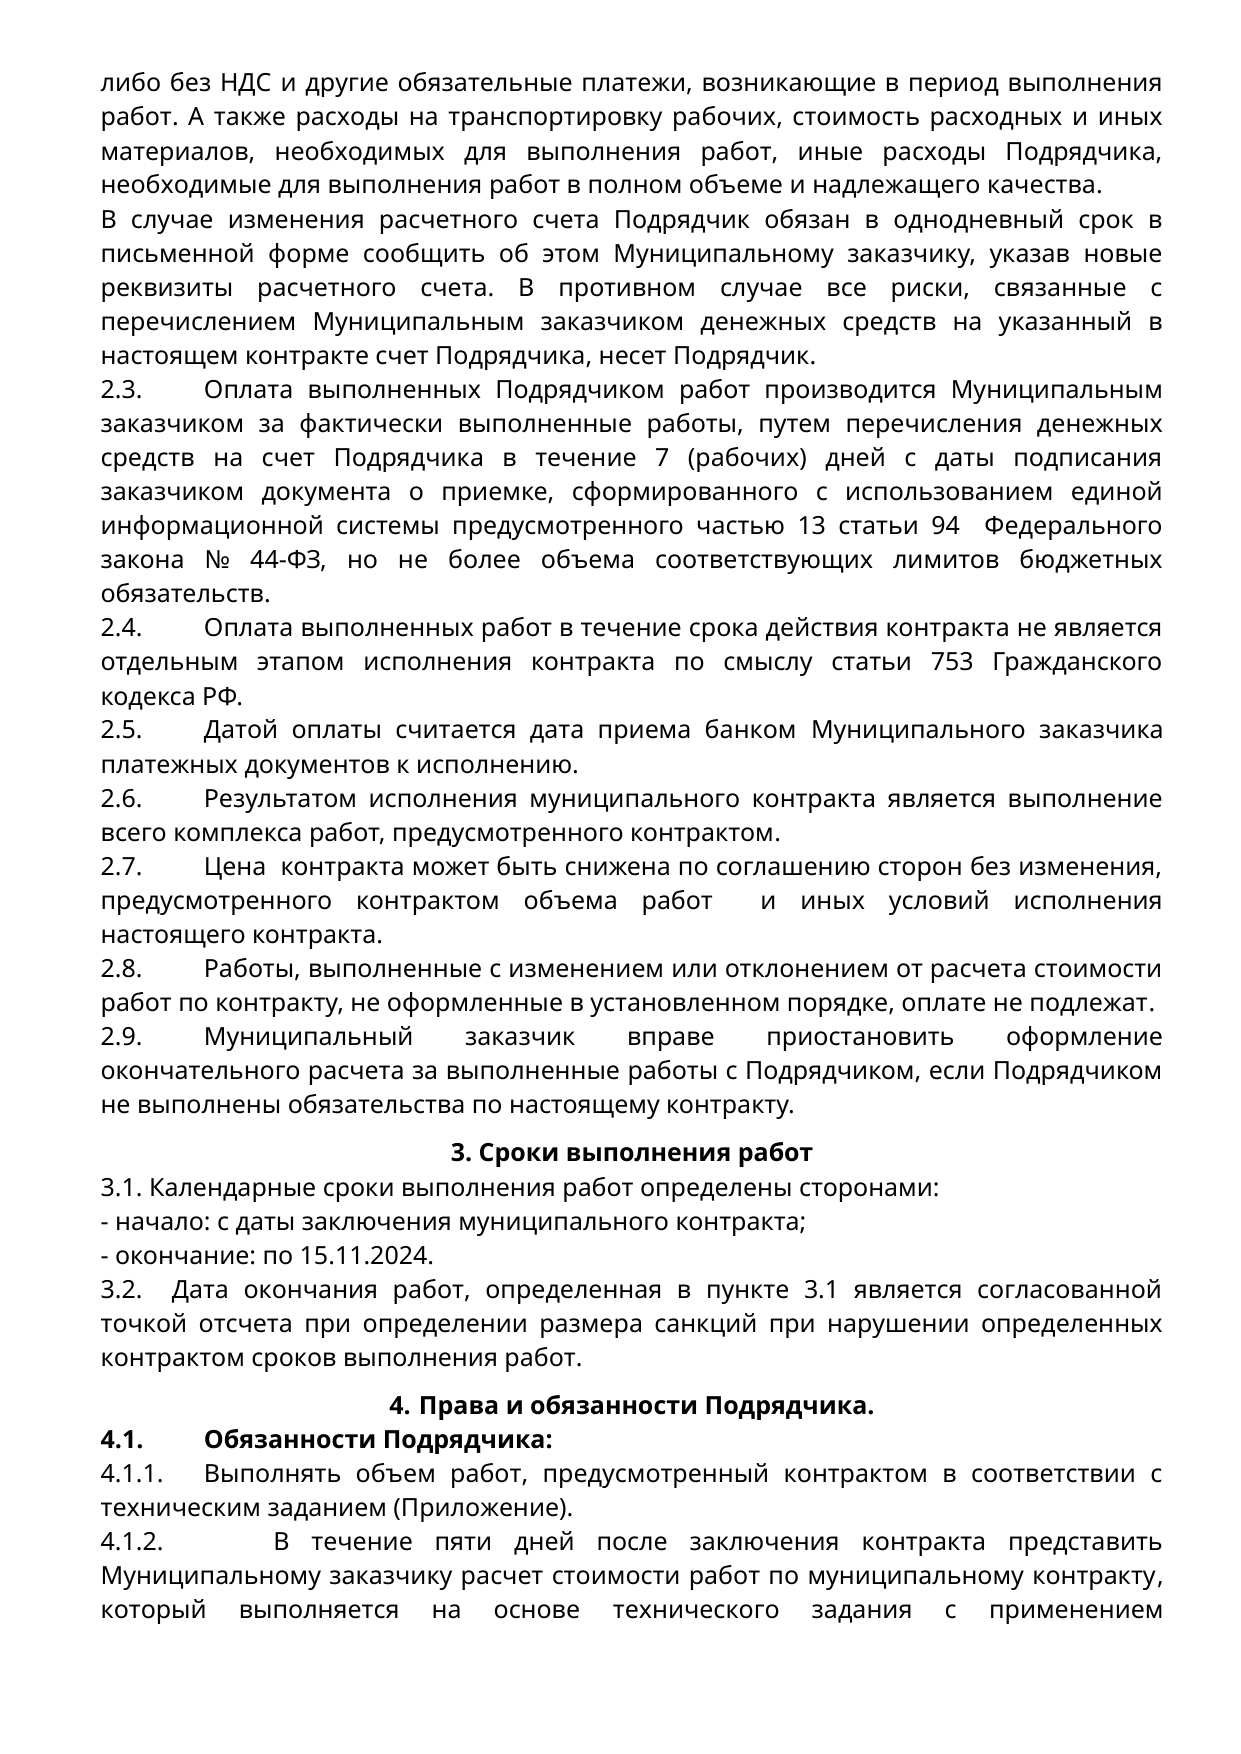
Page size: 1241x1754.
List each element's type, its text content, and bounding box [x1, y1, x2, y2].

list Муниципальный заказчик вправе приостановить оформление окончательного расчета за выполненные работы с Подрядчиком, если Подрядчиком не выполнены обязательства по настоящему контракту. [100, 1019, 1163, 1121]
text 4.1.1. Выполнять объем работ, предусмотренный контрактом в соответствии с техническим заданием (Приложение). [100, 1456, 1163, 1524]
list Обязанности Подрядчика: [100, 1422, 1163, 1456]
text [100, 65, 1163, 201]
text - окончание: по 15.11.2024. [100, 1237, 1163, 1271]
text 3.1. Календарные сроки выполнения работ определены сторонами: [100, 1169, 1163, 1203]
list Оплата выполненных работ в течение срока действия контракта не является отдельным этапом исполнения контракта по смыслу статьи 753 Гражданского кодекса РФ. [100, 610, 1163, 712]
list Работы, выполненные с изменением или отклонением от расчета стоимости работ по контракту, не оформленные в установленном порядке, оплате не подлежат. [100, 951, 1163, 1019]
text 3. Сроки выполнения работ [100, 1135, 1163, 1169]
list Оплата выполненных Подрядчиком работ производится Муниципальным заказчиком за фактически выполненные работы, путем перечисления денежных средств на счет Подрядчика в течение 7 (рабочих) дней с даты подписания заказчиком документа о приемке, сформированного с использованием единой информационной системы предусмотренного частью 13 статьи 94 Федерального закона № 44-ФЗ, но не более объема соответствующих лимитов бюджетных обязательств. [100, 372, 1163, 610]
list Цена контракта может быть снижена по соглашению сторон без изменения, предусмотренного контрактом объема работ и иных условий исполнения настоящего контракта. [100, 848, 1163, 951]
text - начало: с даты заключения муниципального контракта; [100, 1203, 1163, 1237]
text В случае изменения расчетного счета Подрядчик обязан в однодневный срок в письменной форме сообщить об этом Муниципальному заказчику, указав новые реквизиты расчетного счета. В противном случае все риски, связанные с перечислением Муниципальным заказчиком денежных средств на указанный в настоящем контракте счет Подрядчика, несет Подрядчик. [100, 201, 1163, 372]
list Права и обязанности Подрядчика. [100, 1388, 1163, 1422]
list Результатом исполнения муниципального контракта является выполнение всего комплекса работ, предусмотренного контрактом. [100, 780, 1163, 848]
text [100, 1524, 1163, 1626]
text 3.2. Дата окончания работ, определенная в пункте 3.1 является согласованной точкой отсчета при определении размера санкций при нарушении определенных контрактом сроков выполнения работ. [100, 1271, 1163, 1373]
list Датой оплаты считается дата приема банком Муниципального заказчика платежных документов к исполнению. [100, 712, 1163, 780]
